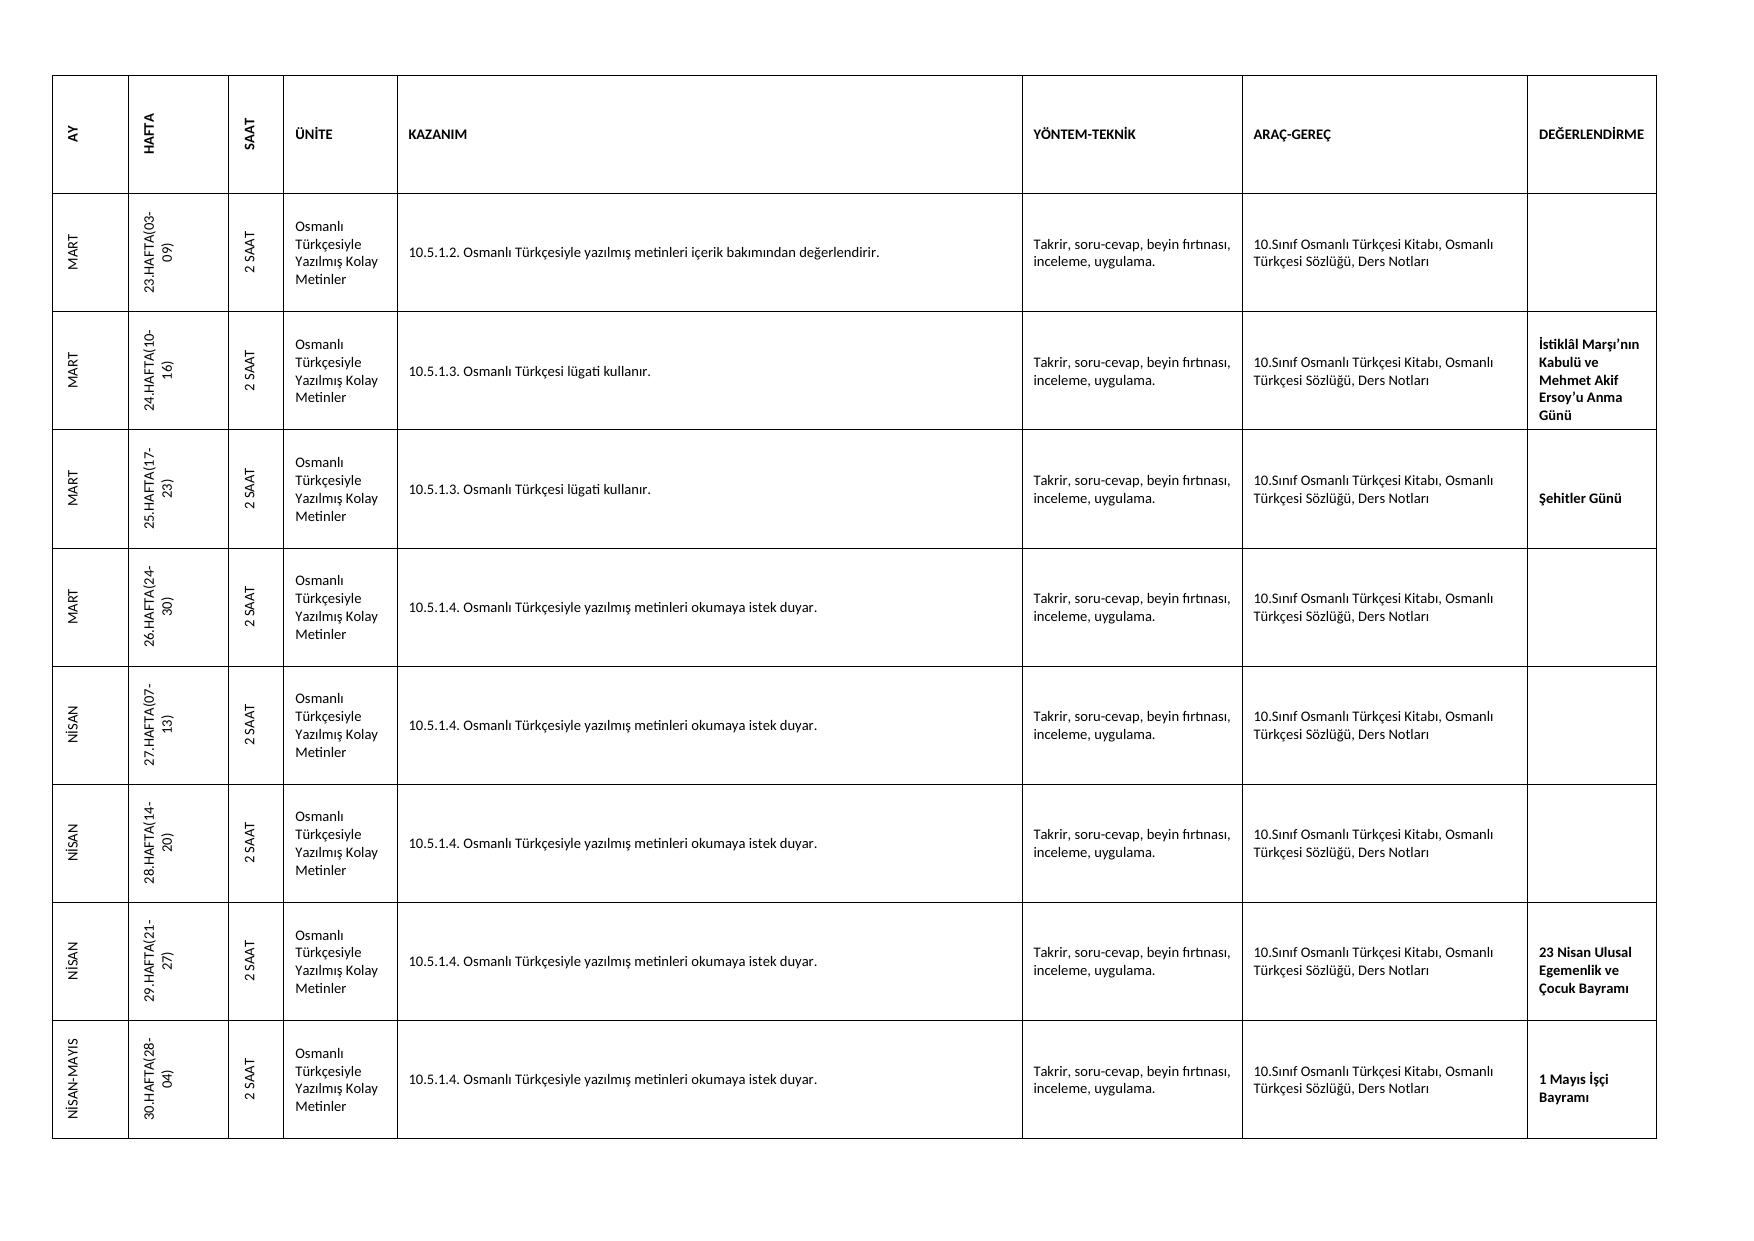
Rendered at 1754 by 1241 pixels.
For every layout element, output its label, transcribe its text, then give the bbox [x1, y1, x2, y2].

table_header DEĞERLENDİRME [1528, 76, 1656, 193]
table_header KAZANIM [398, 76, 1022, 193]
table_cell 2 SAAT [229, 903, 283, 1020]
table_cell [1243, 194, 1527, 311]
table_cell Osmanlı Türkçesiyle Yazılmış Kolay Metinler [284, 785, 397, 902]
table_cell 10.Sınıf Osmanlı Türkçesi Kitabı, Osmanlı Türkçesi Sözlüğü, Ders Notları [1243, 785, 1527, 902]
table_cell 10.Sınıf Osmanlı Türkçesi Kitabı, Osmanlı Türkçesi Sözlüğü, Ders Notları [1243, 549, 1527, 666]
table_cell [1243, 1021, 1527, 1138]
table_cell 2 SAAT [229, 549, 283, 666]
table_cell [398, 194, 1022, 311]
table_cell MART [53, 430, 128, 547]
table_cell MART [53, 312, 128, 429]
table_header AY [53, 76, 128, 193]
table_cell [284, 194, 397, 311]
table_header ÜNİTE [284, 76, 397, 193]
table_cell Takrir, soru-cevap, beyin fırtınası, inceleme, uygulama. [1023, 667, 1242, 784]
table_cell 26.HAFTA(24-30) [129, 549, 228, 666]
table_cell [1528, 194, 1656, 311]
table_cell 24.HAFTA(10-16) [129, 312, 228, 429]
table_cell Şehitler Günü [1528, 430, 1656, 547]
table_cell Osmanlı Türkçesiyle Yazılmış Kolay Metinler [284, 430, 397, 547]
table_cell 29.HAFTA(21-27) [129, 903, 228, 1020]
table_cell 10.Sınıf Osmanlı Türkçesi Kitabı, Osmanlı Türkçesi Sözlüğü, Ders Notları [1243, 312, 1527, 429]
table_cell 28.HAFTA(14-20) [129, 785, 228, 902]
table_cell 23.HAFTA(03-09) [129, 194, 228, 311]
table_header YÖNTEM-TEKNİK [1023, 76, 1242, 193]
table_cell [1023, 1021, 1242, 1138]
table_header ARAÇ-GEREÇ [1243, 76, 1527, 193]
table_cell Takrir, soru-cevap, beyin fırtınası, inceleme, uygulama. [1023, 430, 1242, 547]
table_cell Takrir, soru-cevap, beyin fırtınası, inceleme, uygulama. [1023, 903, 1242, 1020]
table_cell 27.HAFTA(07-13) [129, 667, 228, 784]
table_cell NİSAN [53, 785, 128, 902]
table_cell 2 SAAT [229, 1021, 283, 1138]
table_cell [284, 1021, 397, 1138]
table_cell MART [53, 194, 128, 311]
table_cell NİSAN-MAYIS [53, 1021, 128, 1138]
table_cell 10.Sınıf Osmanlı Türkçesi Kitabı, Osmanlı Türkçesi Sözlüğü, Ders Notları [1243, 667, 1527, 784]
table_cell MART [53, 549, 128, 666]
table_cell 10.5.1.4. Osmanlı Türkçesiyle yazılmış metinleri okumaya istek duyar. [398, 667, 1022, 784]
table_cell [1528, 549, 1656, 666]
table_cell Osmanlı Türkçesiyle Yazılmış Kolay Metinler [284, 903, 397, 1020]
table_cell 2 SAAT [229, 667, 283, 784]
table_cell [398, 1021, 1022, 1138]
table_cell 10.5.1.4. Osmanlı Türkçesiyle yazılmış metinleri okumaya istek duyar. [398, 549, 1022, 666]
table_cell 2 SAAT [229, 194, 283, 311]
table_cell 10.5.1.4. Osmanlı Türkçesiyle yazılmış metinleri okumaya istek duyar. [398, 903, 1022, 1020]
table_cell [1528, 785, 1656, 902]
table_cell 1 Mayıs İşçi Bayramı [1528, 1021, 1656, 1138]
table_cell 2 SAAT [229, 312, 283, 429]
table_cell 10.Sınıf Osmanlı Türkçesi Kitabı, Osmanlı Türkçesi Sözlüğü, Ders Notları [1243, 430, 1527, 547]
table_cell 2 SAAT [229, 430, 283, 547]
table_header HAFTA [129, 76, 228, 193]
table_cell 10.5.1.3. Osmanlı Türkçesi lügati kullanır. [398, 312, 1022, 429]
table_cell NİSAN [53, 903, 128, 1020]
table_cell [1023, 194, 1242, 311]
table_cell [1528, 667, 1656, 784]
table_cell 30.HAFTA(28-04) [129, 1021, 228, 1138]
table_cell Osmanlı Türkçesiyle Yazılmış Kolay Metinler [284, 549, 397, 666]
table_cell 10.Sınıf Osmanlı Türkçesi Kitabı, Osmanlı Türkçesi Sözlüğü, Ders Notları [1243, 903, 1527, 1020]
table_cell 23 Nisan Ulusal Egemenlik ve Çocuk Bayramı [1528, 903, 1656, 1020]
table_cell Takrir, soru-cevap, beyin fırtınası, inceleme, uygulama. [1023, 785, 1242, 902]
table_cell Osmanlı Türkçesiyle Yazılmış Kolay Metinler [284, 312, 397, 429]
table_cell İstiklâl Marşı’nın Kabulü ve Mehmet Akif Ersoy’u Anma Günü [1528, 312, 1656, 429]
table_cell Takrir, soru-cevap, beyin fırtınası, inceleme, uygulama. [1023, 312, 1242, 429]
table_cell 25.HAFTA(17-23) [129, 430, 228, 547]
table_cell NİSAN [53, 667, 128, 784]
table_cell 10.5.1.4. Osmanlı Türkçesiyle yazılmış metinleri okumaya istek duyar. [398, 785, 1022, 902]
table_cell Osmanlı Türkçesiyle Yazılmış Kolay Metinler [284, 667, 397, 784]
table_header SAAT [229, 76, 283, 193]
table_cell 2 SAAT [229, 785, 283, 902]
table_cell 10.5.1.3. Osmanlı Türkçesi lügati kullanır. [398, 430, 1022, 547]
table_cell Takrir, soru-cevap, beyin fırtınası, inceleme, uygulama. [1023, 549, 1242, 666]
